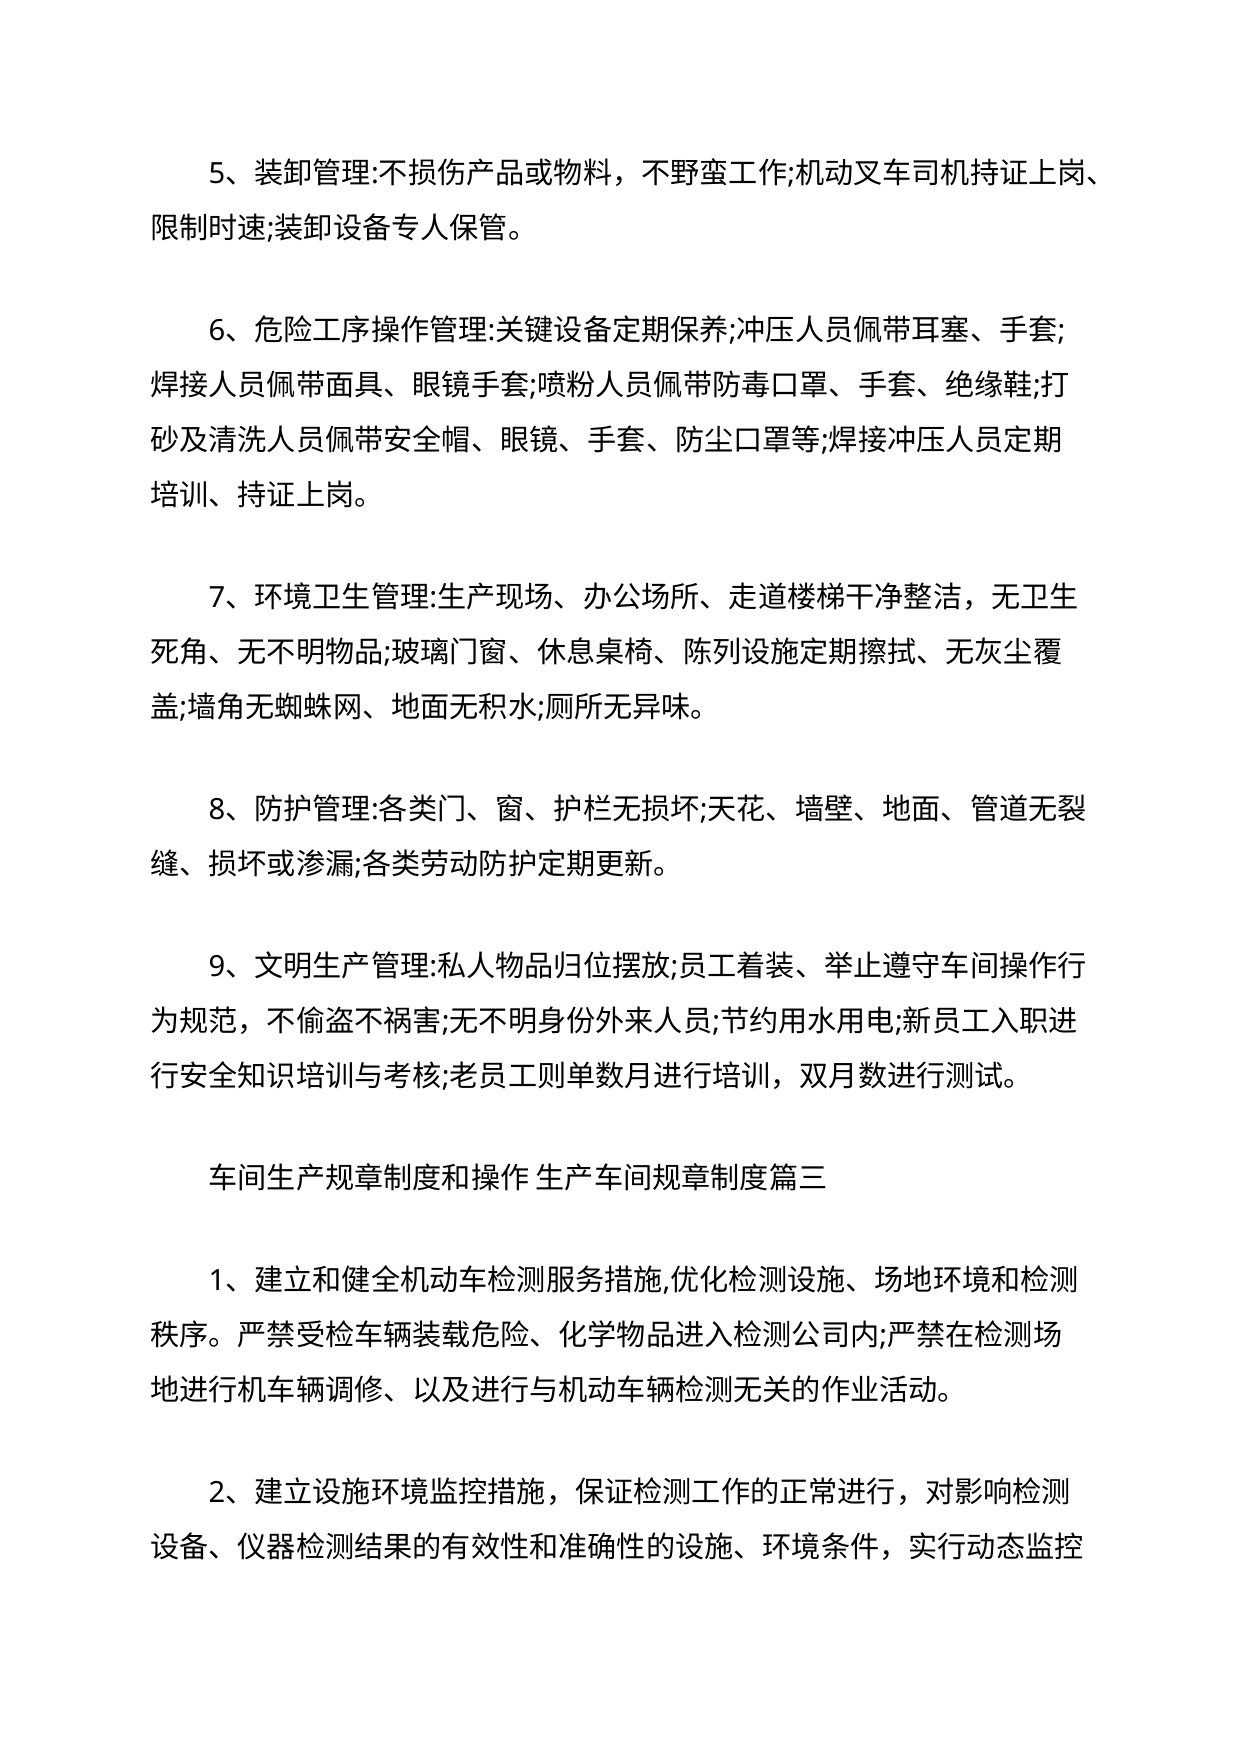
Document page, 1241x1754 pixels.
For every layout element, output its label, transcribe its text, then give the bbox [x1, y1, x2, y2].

text 5、装卸管理:不损伤产品或物料，不野蛮工作;机动叉车司机持证上岗、限制时速;装卸设备专人保管。 [150, 150, 1090, 247]
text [150, 1468, 1090, 1566]
text 车间生产规章制度和操作 生产车间规章制度篇三 [150, 1155, 1090, 1197]
text 8、防护管理:各类门、窗、护栏无损坏;天花、墙壁、地面、管道无裂缝、损坏或渗漏;各类劳动防护定期更新。 [150, 786, 1090, 883]
text 7、环境卫生管理:生产现场、办公场所、走道楼梯干净整洁，无卫生死角、无不明物品;玻璃门窗、休息桌椅、陈列设施定期擦拭、无灰尘覆盖;墙角无蜘蛛网、地面无积水;厕所无异味。 [150, 574, 1090, 726]
text 9、文明生产管理:私人物品归位摆放;员工着装、举止遵守车间操作行为规范，不偷盗不祸害;无不明身份外来人员;节约用水用电;新员工入职进行安全知识培训与考核;老员工则单数月进行培训，双月数进行测试。 [150, 943, 1090, 1095]
text 1、建立和健全机动车检测服务措施,优化检测设施、场地环境和检测秩序。严禁受检车辆装载危险、化学物品进入检测公司内;严禁在检测场地进行机车辆调修、以及进行与机动车辆检测无关的作业活动。 [150, 1256, 1090, 1409]
text 6、危险工序操作管理:关键设备定期保养;冲压人员佩带耳塞、手套;焊接人员佩带面具、眼镜手套;喷粉人员佩带防毒口罩、手套、绝缘鞋;打砂及清洗人员佩带安全帽、眼镜、手套、防尘口罩等;焊接冲压人员定期培训、持证上岗。 [150, 307, 1090, 514]
